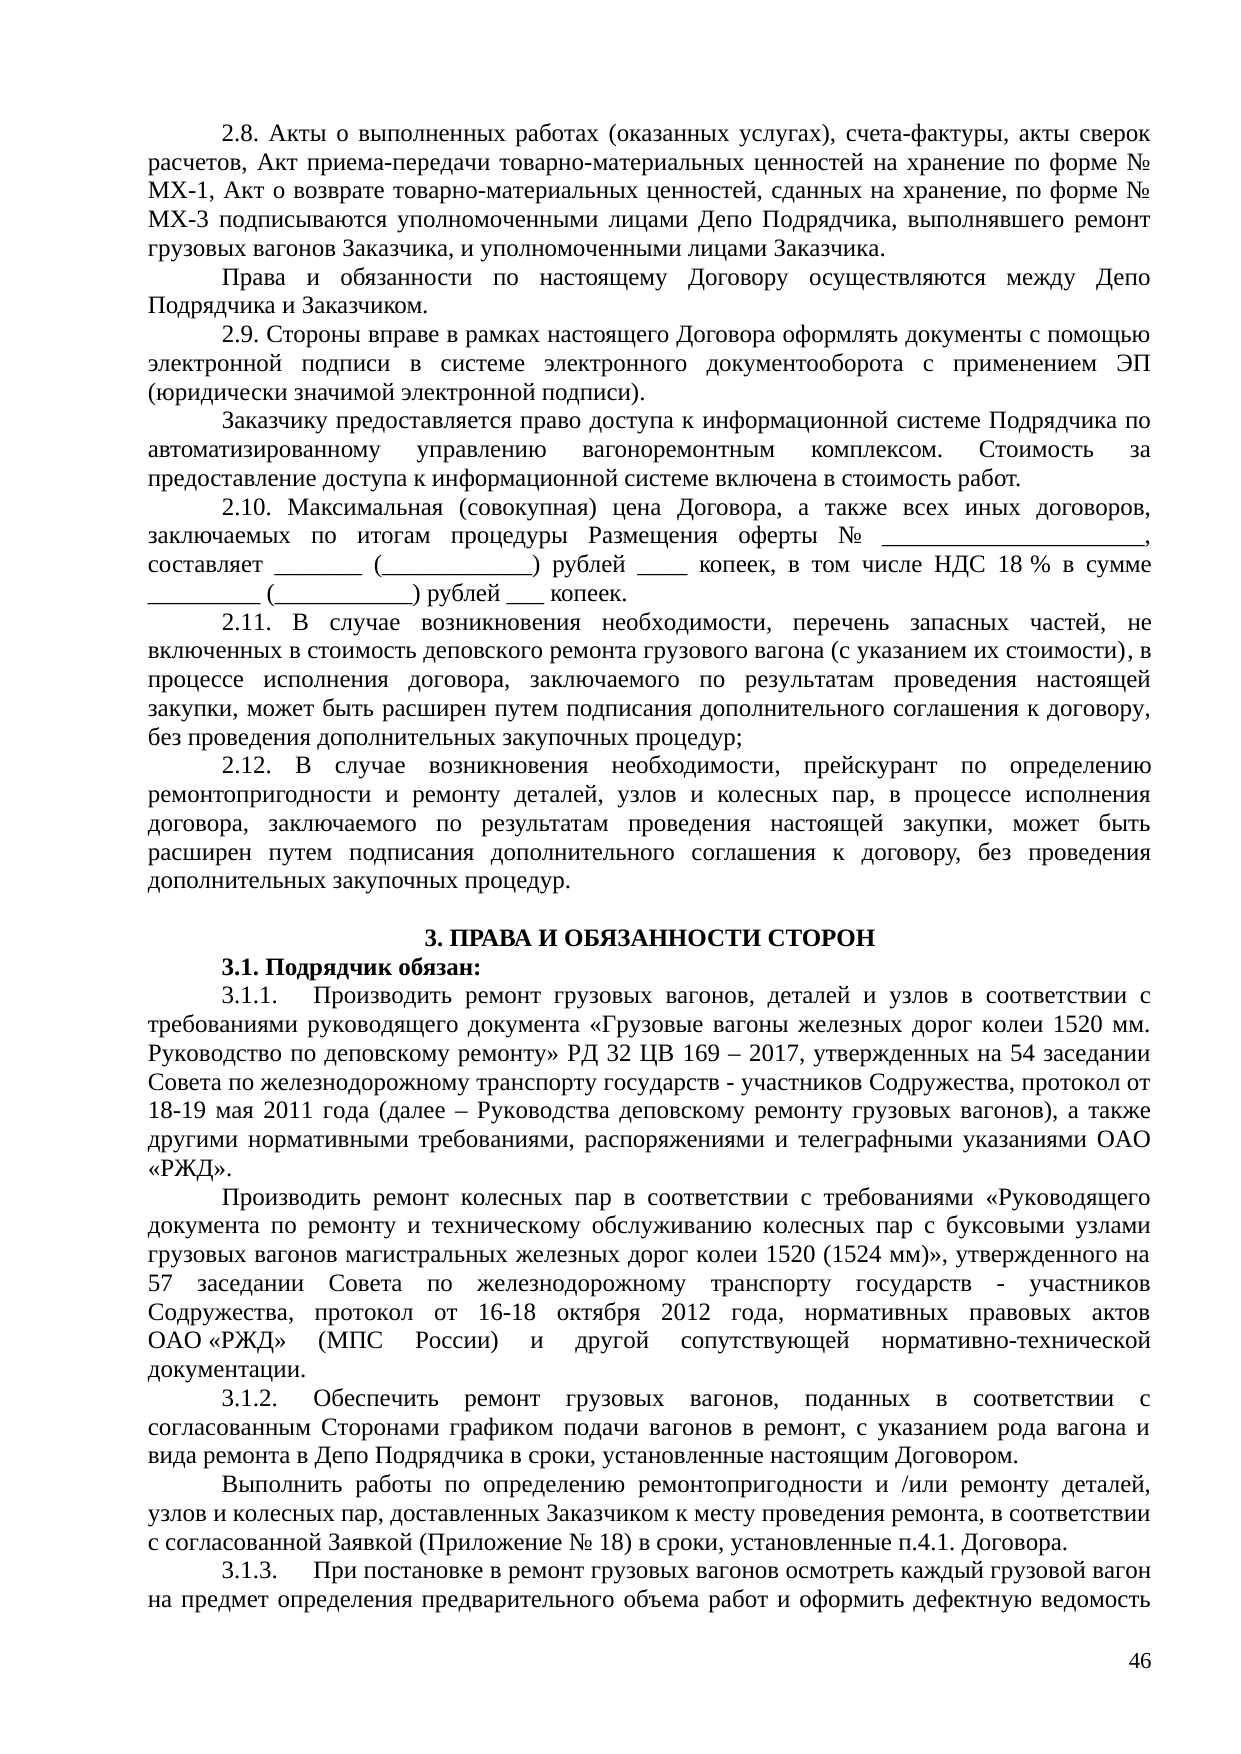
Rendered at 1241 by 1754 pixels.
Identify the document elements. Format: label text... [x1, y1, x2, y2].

text 3.1. Подрядчик обязан: [148, 952, 1152, 981]
text 2.11. В случае возникновения необходимости, перечень запасных частей, не включенных в стоимость деповского ремонта грузового вагона (с указанием их стоимости), в процессе исполнения договора, заключаемого по результатам проведения настоящей закупки, может быть расширен путем подписания дополнительного соглашения к договору, без проведения дополнительных закупочных процедур; [148, 607, 1152, 751]
text Производить ремонт колесных пар в соответствии с требованиями «Руководящего документа по ремонту и техническому обслуживанию колесных пар с буксовыми узлами грузовых вагонов магистральных железных дорог колеи 1520 (1524 мм)», утвержденного на 57 заседании Совета по железнодорожному транспорту государств - участников Содружества, протокол от 16-18 октября 2012 года, нормативных правовых актов ОАО «РЖД» (МПС России) и другой сопутствующей нормативно-технической документации. [148, 1182, 1152, 1383]
text Заказчику предоставляется право доступа к информационной системе Подрядчика по автоматизированному управлению вагоноремонтным комплексом. Стоимость за предоставление доступа к информационной системе включена в стоимость работ. [148, 406, 1152, 492]
text 3. ПРАВА И ОБЯЗАННОСТИ СТОРОН [148, 923, 1152, 952]
text 2.8. Акты о выполненных работах (оказанных услугах), счета-фактуры, акты сверок расчетов, Акт приема-передачи товарно-материальных ценностей на хранение по форме № МХ-1, Акт о возврате товарно-материальных ценностей, сданных на хранение, по форме № МХ-3 подписываются уполномоченными лицами Депо Подрядчика, выполнявшего ремонт грузовых вагонов Заказчика, и уполномоченными лицами Заказчика. [148, 118, 1152, 262]
text Права и обязанности по настоящему Договору осуществляются между Депо Подрядчика и Заказчиком. [148, 262, 1152, 319]
text 3.1.1. Производить ремонт грузовых вагонов, деталей и узлов в соответствии с требованиями руководящего документа «Грузовые вагоны железных дорог колеи 1520 мм. Руководство по деповскому ремонту» РД 32 ЦВ 169 – 2017, утвержденных на 54 заседании Совета по железнодорожному транспорту государств - участников Содружества, протокол от 18-19 мая 2011 года (далее – Руководства деповскому ремонту грузовых вагонов), а также другими нормативными требованиями, распоряжениями и телеграфными указаниями ОАО «РЖД». [148, 981, 1152, 1182]
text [148, 1556, 1152, 1613]
text 2.9. Стороны вправе в рамках настоящего Договора оформлять документы с помощью электронной подписи в системе электронного документооборота с применением ЭП (юридически значимой электронной подписи). [148, 319, 1152, 406]
text 2.12. В случае возникновения необходимости, прейскурант по определению ремонтопригодности и ремонту деталей, узлов и колесных пар, в процессе исполнения договора, заключаемого по результатам проведения настоящей закупки, может быть расширен путем подписания дополнительного соглашения к договору, без проведения дополнительных закупочных процедур. [148, 751, 1152, 894]
text 3.1.2. Обеспечить ремонт грузовых вагонов, поданных в соответствии с согласованным Сторонами графиком подачи вагонов в ремонт, с указанием рода вагона и вида ремонта в Депо Подрядчика в сроки, установленные настоящим Договором. [148, 1383, 1152, 1469]
text 2.10. Максимальная (совокупная) цена Договора, а также всех иных договоров, заключаемых по итогам процедуры Размещения оферты № _____________________, составляет _______ (____________) рублей ____ копеек, в том числе НДС 18 % в сумме _________ (___________) рублей ___ копеек. [148, 492, 1152, 607]
text Выполнить работы по определению ремонтопригодности и /или ремонту деталей, узлов и колесных пар, доставленных Заказчиком к месту проведения ремонта, в соответствии с согласованной Заявкой (Приложение № 18) в сроки, установленные п.4.1. Договора. [148, 1469, 1152, 1556]
